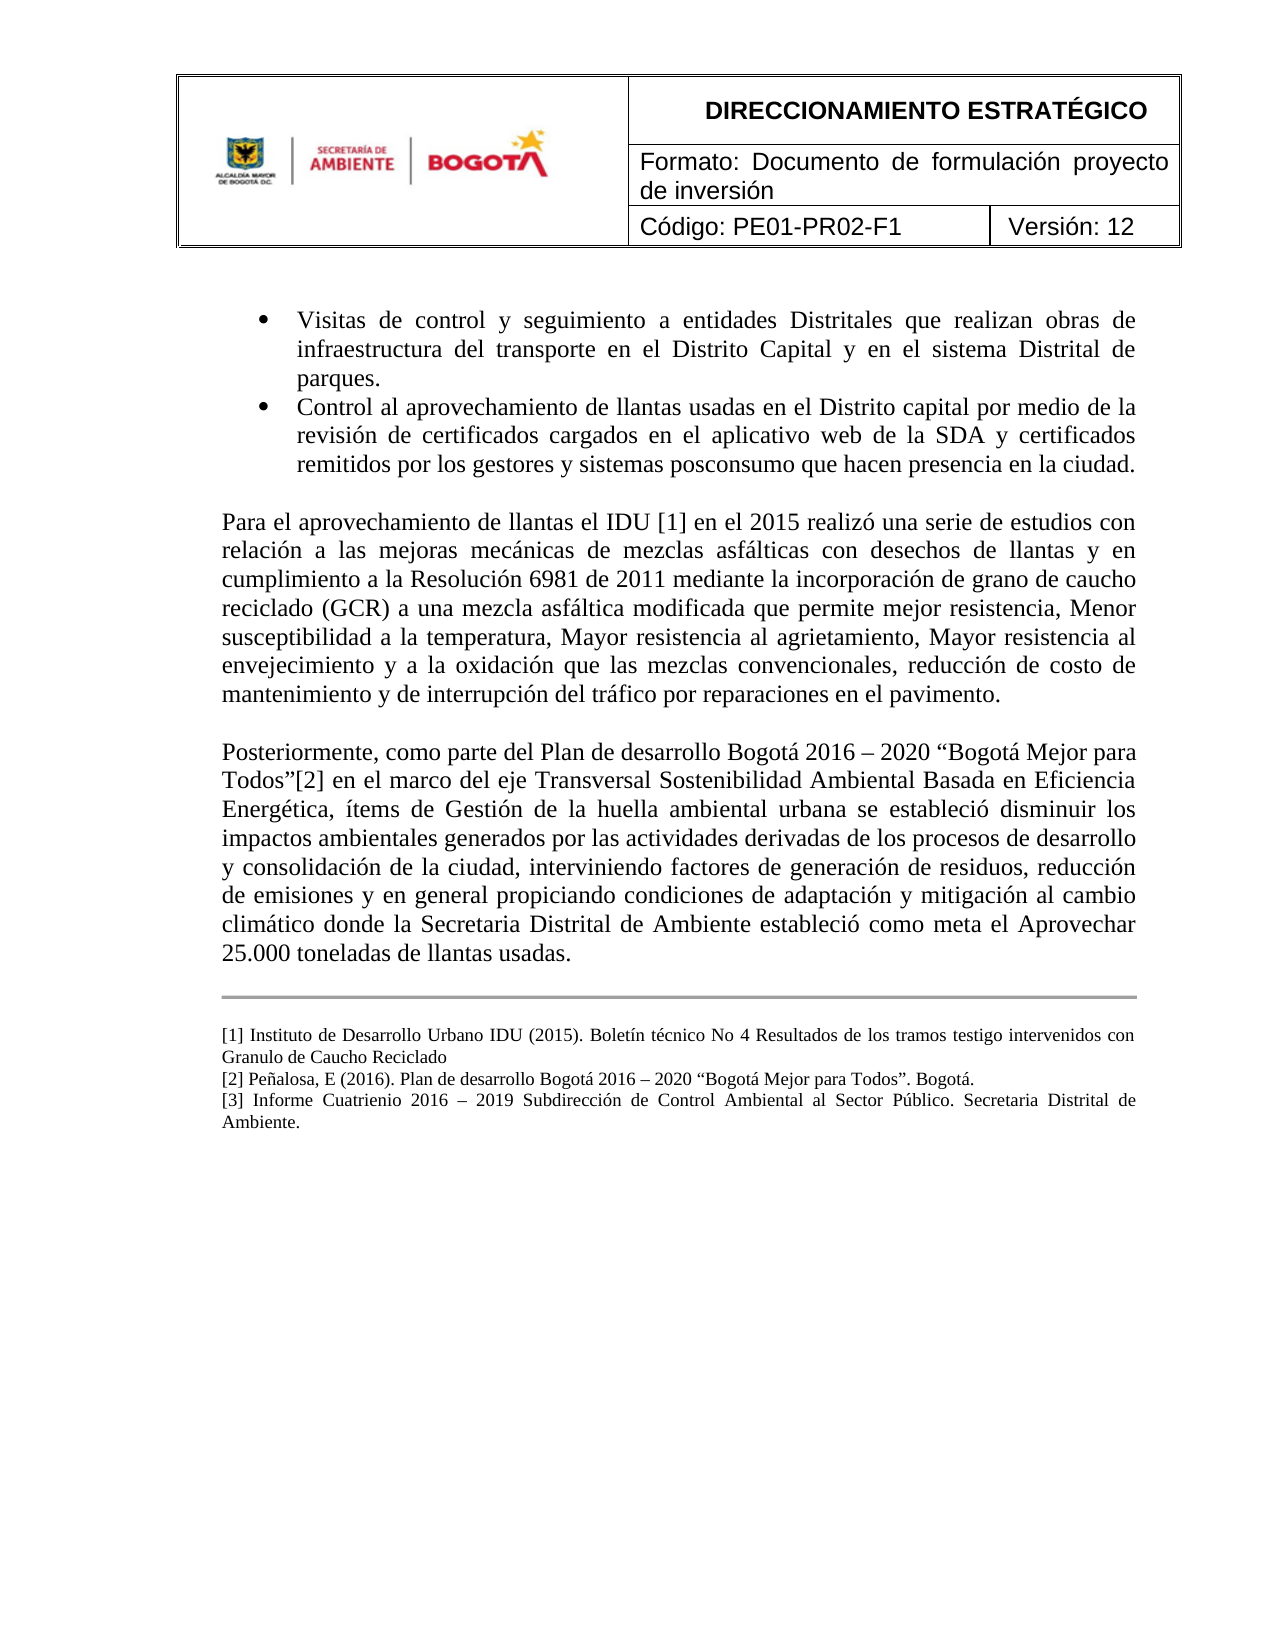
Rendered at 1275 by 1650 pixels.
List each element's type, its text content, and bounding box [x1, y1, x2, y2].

text Posteriormente, como parte del Plan de desarrollo Bogotá 2016 – 2020 “Bogotá Mejor para Todos”[2] en el marco del eje Transversal Sostenibilidad Ambiental Basada en Eficiencia Energética, ítems de Gestión de la huella ambiental urbana se estableció disminuir los impactos ambientales generados por las actividades derivadas de los procesos de desarrollo y consolidación de la ciudad, interviniendo factores de generación de residuos, reducción de emisiones y en general propiciando condiciones de adaptación y mitigación al cambio climático donde la Secretaria Distrital de Ambiente estableció como meta el Aprovechar 25.000 toneladas de llantas usadas. [222, 737, 1137, 967]
text [2] Peñalosa, E (2016). Plan de desarrollo Bogotá 2016 – 2020 “Bogotá Mejor para Todos”. Bogotá. [222, 1067, 1137, 1089]
list Control al aprovechamiento de llantas usadas en el Distrito capital por medio de la revisión de certificados cargados en el aplicativo web de la SDA y certificados remitidos por los gestores y sistemas posconsumo que hacen presencia en la ciudad. [259, 392, 1137, 478]
text [3] Informe Cuatrienio 2016 – 2019 Subdirección de Control Ambiental al Sector Público. Secretaria Distrital de Ambiente. [222, 1089, 1137, 1132]
text Para el aprovechamiento de llantas el IDU [1] en el 2015 realizó una serie de estudios con relación a las mejoras mecánicas de mezclas asfálticas con desechos de llantas y en cumplimiento a la Resolución 6981 de 2011 mediante la incorporación de grano de caucho reciclado (GCR) a una mezcla asfáltica modificada que permite mejor resistencia, Menor susceptibilidad a la temperatura, Mayor resistencia al agrietamiento, Mayor resistencia al envejecimiento y a la oxidación que las mezclas convencionales, reducción de costo de mantenimiento y de interrupción del tráfico por reparaciones en el pavimento. [222, 507, 1137, 708]
text [1] Instituto de Desarrollo Urbano IDU (2015). Boletín técnico No 4 Resultados de los tramos testigo intervenidos con Granulo de Caucho Reciclado [222, 1024, 1137, 1067]
list Visitas de control y seguimiento a entidades Distritales que realizan obras de infraestructura del transporte en el Distrito Capital y en el sistema Distrital de parques. [259, 306, 1137, 392]
picture [189, 102, 580, 219]
